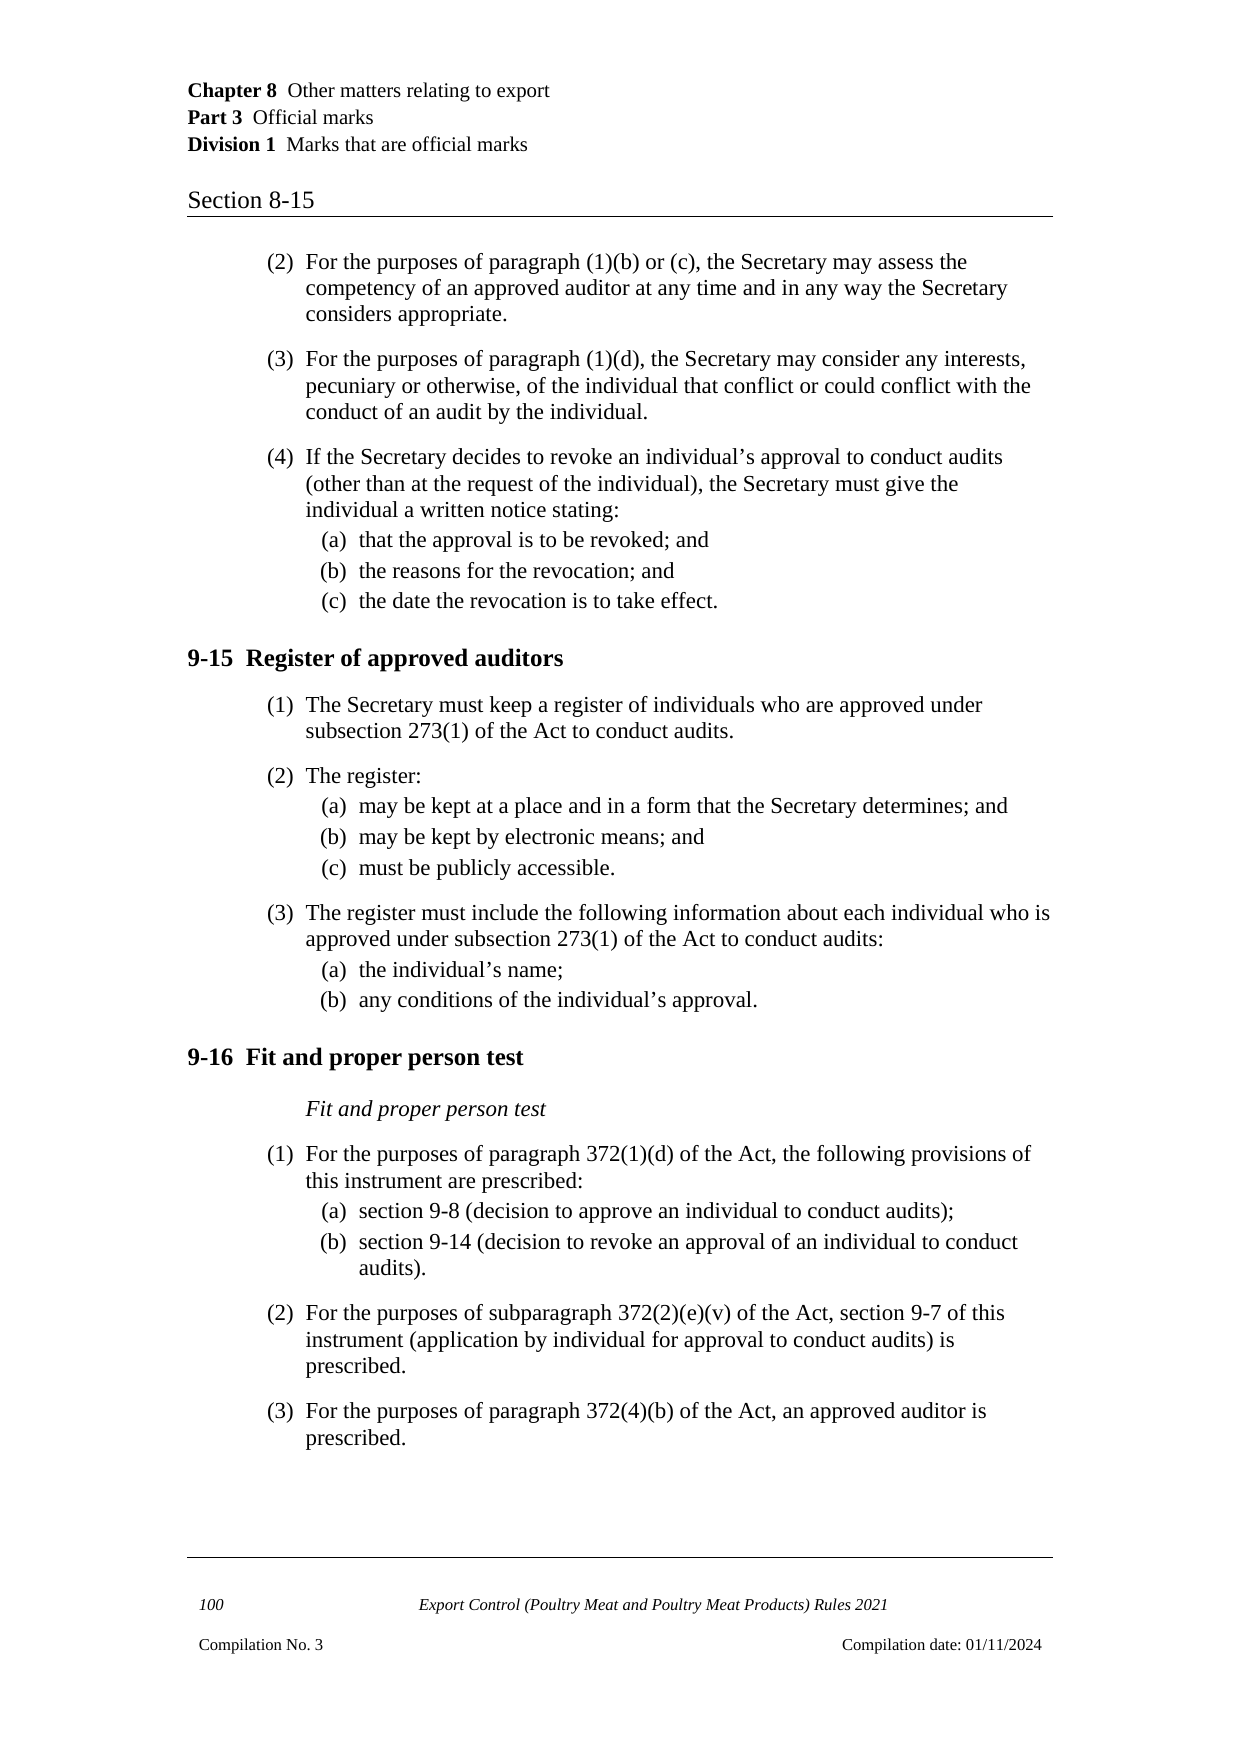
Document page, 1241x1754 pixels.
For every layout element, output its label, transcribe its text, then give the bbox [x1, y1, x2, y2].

text (2) For the purposes of paragraph (1)(b) or (c), the Secretary may assess the competency of an approved auditor at any time and in any way the Secretary considers appropriate. [187, 248, 1053, 327]
text (b) section 9-14 (decision to revoke an approval of an individual to conduct audits). [187, 1228, 1053, 1281]
text 9-15 Register of approved auditors [187, 643, 1053, 672]
text (4) If the Secretary decides to revoke an individual’s approval to conduct audits (other than at the request of the individual), the Secretary must give the individual a written notice stating: [187, 443, 1053, 522]
text (a) the individual’s name; [187, 956, 1053, 982]
text 9-16 Fit and proper person test [187, 1042, 1053, 1070]
text (a) may be kept at a place and in a form that the Secretary determines; and [187, 793, 1053, 819]
text (c) must be publicly accessible. [187, 854, 1053, 880]
text (1) For the purposes of paragraph 372(1)(d) of the Act, the following provisions of this instrument are prescribed: [187, 1141, 1053, 1193]
text (b) may be kept by electronic means; and [187, 823, 1053, 849]
text (c) the date the revocation is to take effect. [187, 588, 1053, 614]
text (2) The register: [187, 762, 1053, 788]
text (3) For the purposes of paragraph 372(4)(b) of the Act, an approved auditor is prescribed. [187, 1397, 1053, 1450]
text (a) section 9-8 (decision to approve an individual to conduct audits); [187, 1197, 1053, 1224]
text (b) any conditions of the individual’s approval. [187, 986, 1053, 1012]
text Fit and proper person test [305, 1095, 1053, 1122]
text (b) the reasons for the revocation; and [187, 557, 1053, 583]
text (3) The register must include the following information about each individual who is approved under subsection 273(1) of the Act to conduct audits: [187, 899, 1053, 951]
text (2) For the purposes of subparagraph 372(2)(e)(v) of the Act, section 9-7 of this instrument (application by individual for approval to conduct audits) is prescribed. [187, 1299, 1053, 1378]
text (3) For the purposes of paragraph (1)(d), the Secretary may consider any interests, pecuniary or otherwise, of the individual that conflict or could conflict with the conduct of an audit by the individual. [187, 346, 1053, 424]
text (1) The Secretary must keep a register of individuals who are approved under subsection 273(1) of the Act to conduct audits. [187, 691, 1053, 743]
text (a) that the approval is to be revoked; and [187, 527, 1053, 553]
